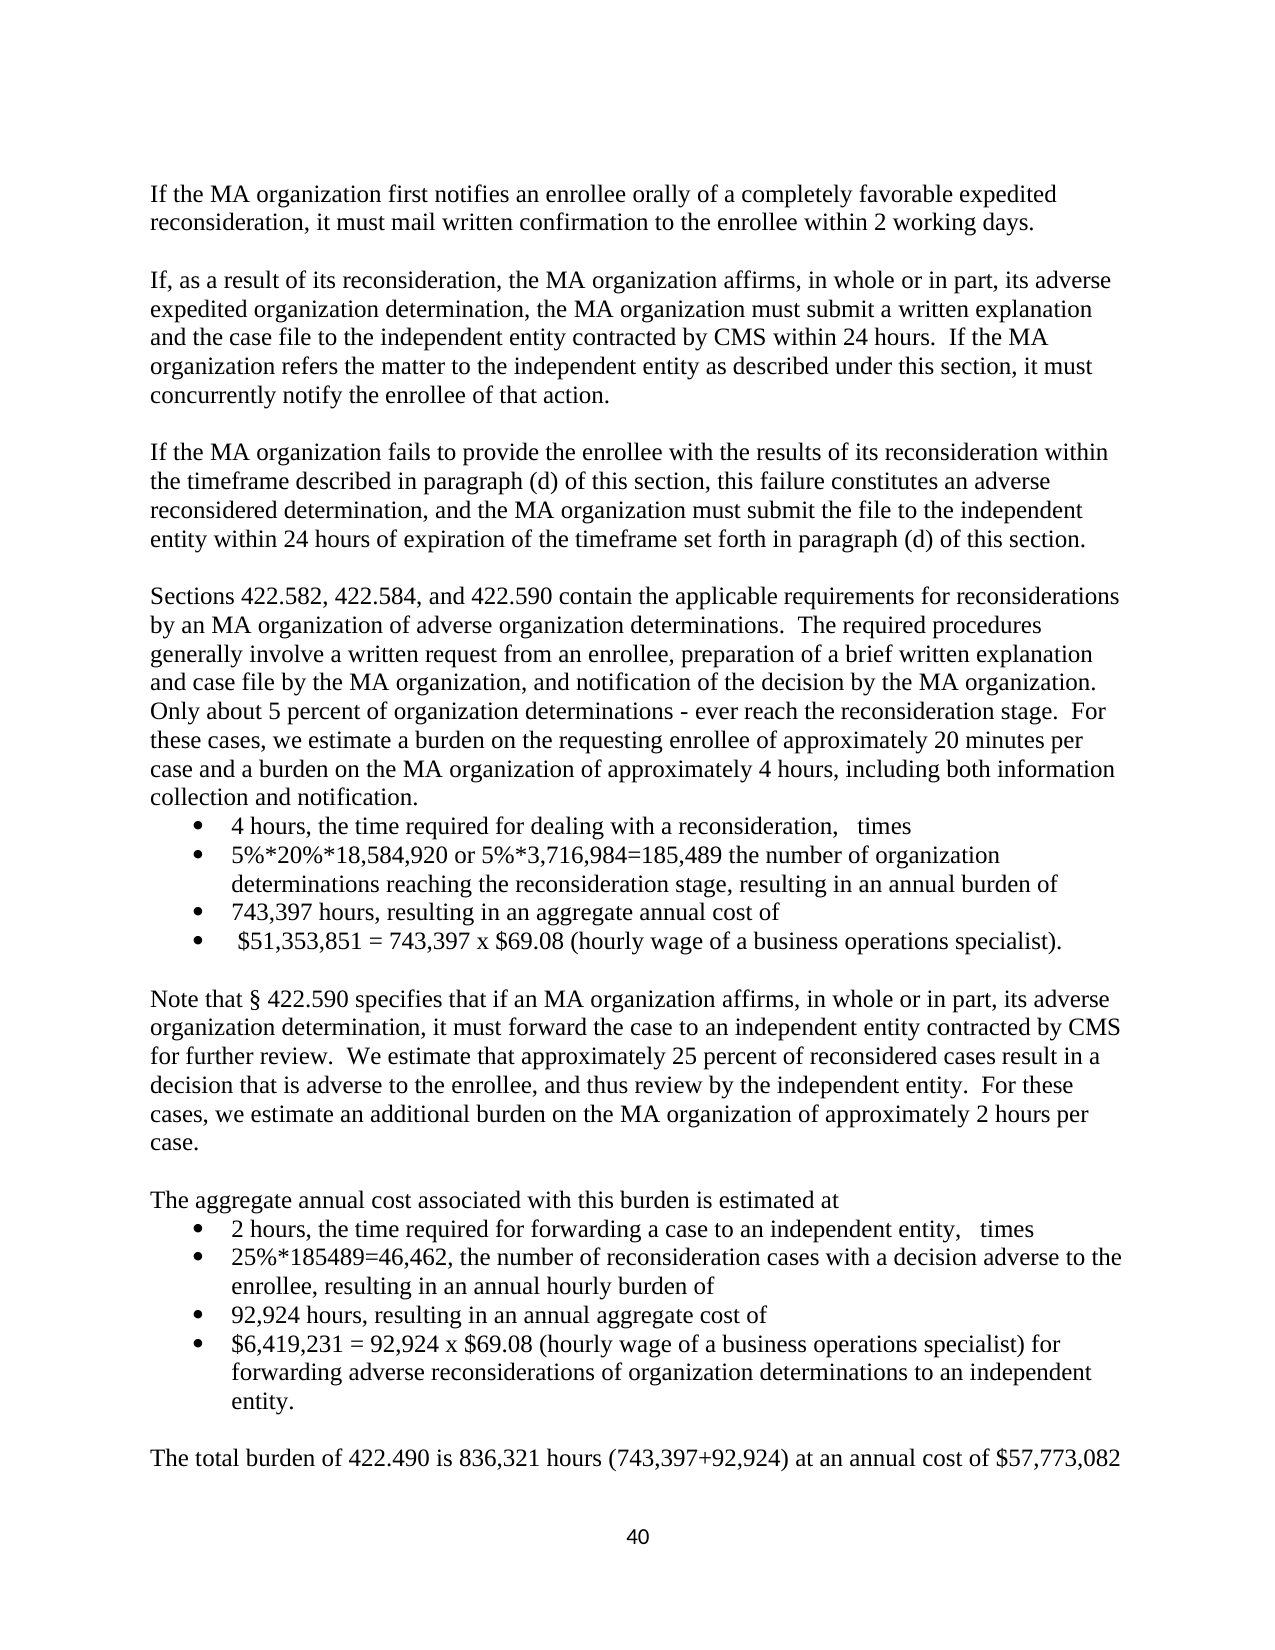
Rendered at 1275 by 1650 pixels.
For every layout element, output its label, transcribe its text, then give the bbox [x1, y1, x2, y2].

text If, as a result of its reconsideration, the MA organization affirms, in whole or in part, its adverse expedited organization determination, the MA organization must submit a written explanation and the case file to the independent entity contracted by CMS within 24 hours. If the MA organization refers the matter to the independent entity as described under this section, it must concurrently notify the enrollee of that action. [150, 265, 1125, 409]
text Note that § 422.590 specifies that if an MA organization affirms, in whole or in part, its adverse organization determination, it must forward the case to an independent entity contracted by CMS for further review. We estimate that approximately 25 percent of reconsidered cases result in a decision that is adverse to the enrollee, and thus review by the independent entity. For these cases, we estimate an additional burden on the MA organization of approximately 2 hours per case. [150, 984, 1125, 1156]
list $51,353,851 = 743,397 x $69.08 (hourly wage of a business operations specialist). [194, 926, 1125, 955]
list 2 hours, the time required for forwarding a case to an independent entity, times [194, 1214, 1125, 1242]
list 743,397 hours, resulting in an aggregate annual cost of [194, 897, 1125, 926]
list $6,419,231 = 92,924 x $69.08 (hourly wage of a business operations specialist) for forwarding adverse reconsiderations of organization determinations to an independent entity. [194, 1329, 1125, 1415]
list 4 hours, the time required for dealing with a reconsideration, times [194, 811, 1125, 840]
list 5%*20%*18,584,920 or 5%*3,716,984=185,489 the number of organization determinations reaching the reconsideration stage, resulting in an annual burden of [194, 840, 1125, 897]
text Sections 422.582, 422.584, and 422.590 contain the applicable requirements for reconsiderations by an MA organization of adverse organization determinations. The required procedures generally involve a written request from an enrollee, preparation of a brief written explanation and case file by the MA organization, and notification of the decision by the MA organization. Only about 5 percent of organization determinations - ever reach the reconsideration stage. For these cases, we estimate a burden on the requesting enrollee of approximately 20 minutes per case and a burden on the MA organization of approximately 4 hours, including both information collection and notification. [150, 581, 1125, 811]
list 92,924 hours, resulting in an annual aggregate cost of [194, 1300, 1125, 1329]
text The aggregate annual cost associated with this burden is estimated at [150, 1185, 1125, 1214]
list 25%*185489=46,462, the number of reconsideration cases with a decision adverse to the enrollee, resulting in an annual hourly burden of [194, 1242, 1125, 1300]
text If the MA organization first notifies an enrollee orally of a completely favorable expedited reconsideration, it must mail written confirmation to the enrollee within 2 working days. [150, 179, 1125, 236]
text If the MA organization fails to provide the enrollee with the results of its reconsideration within the timeframe described in paragraph (d) of this section, this failure constitutes an adverse reconsidered determination, and the MA organization must submit the file to the independent entity within 24 hours of expiration of the timeframe set forth in paragraph (d) of this section. [150, 437, 1125, 552]
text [150, 1443, 1125, 1472]
